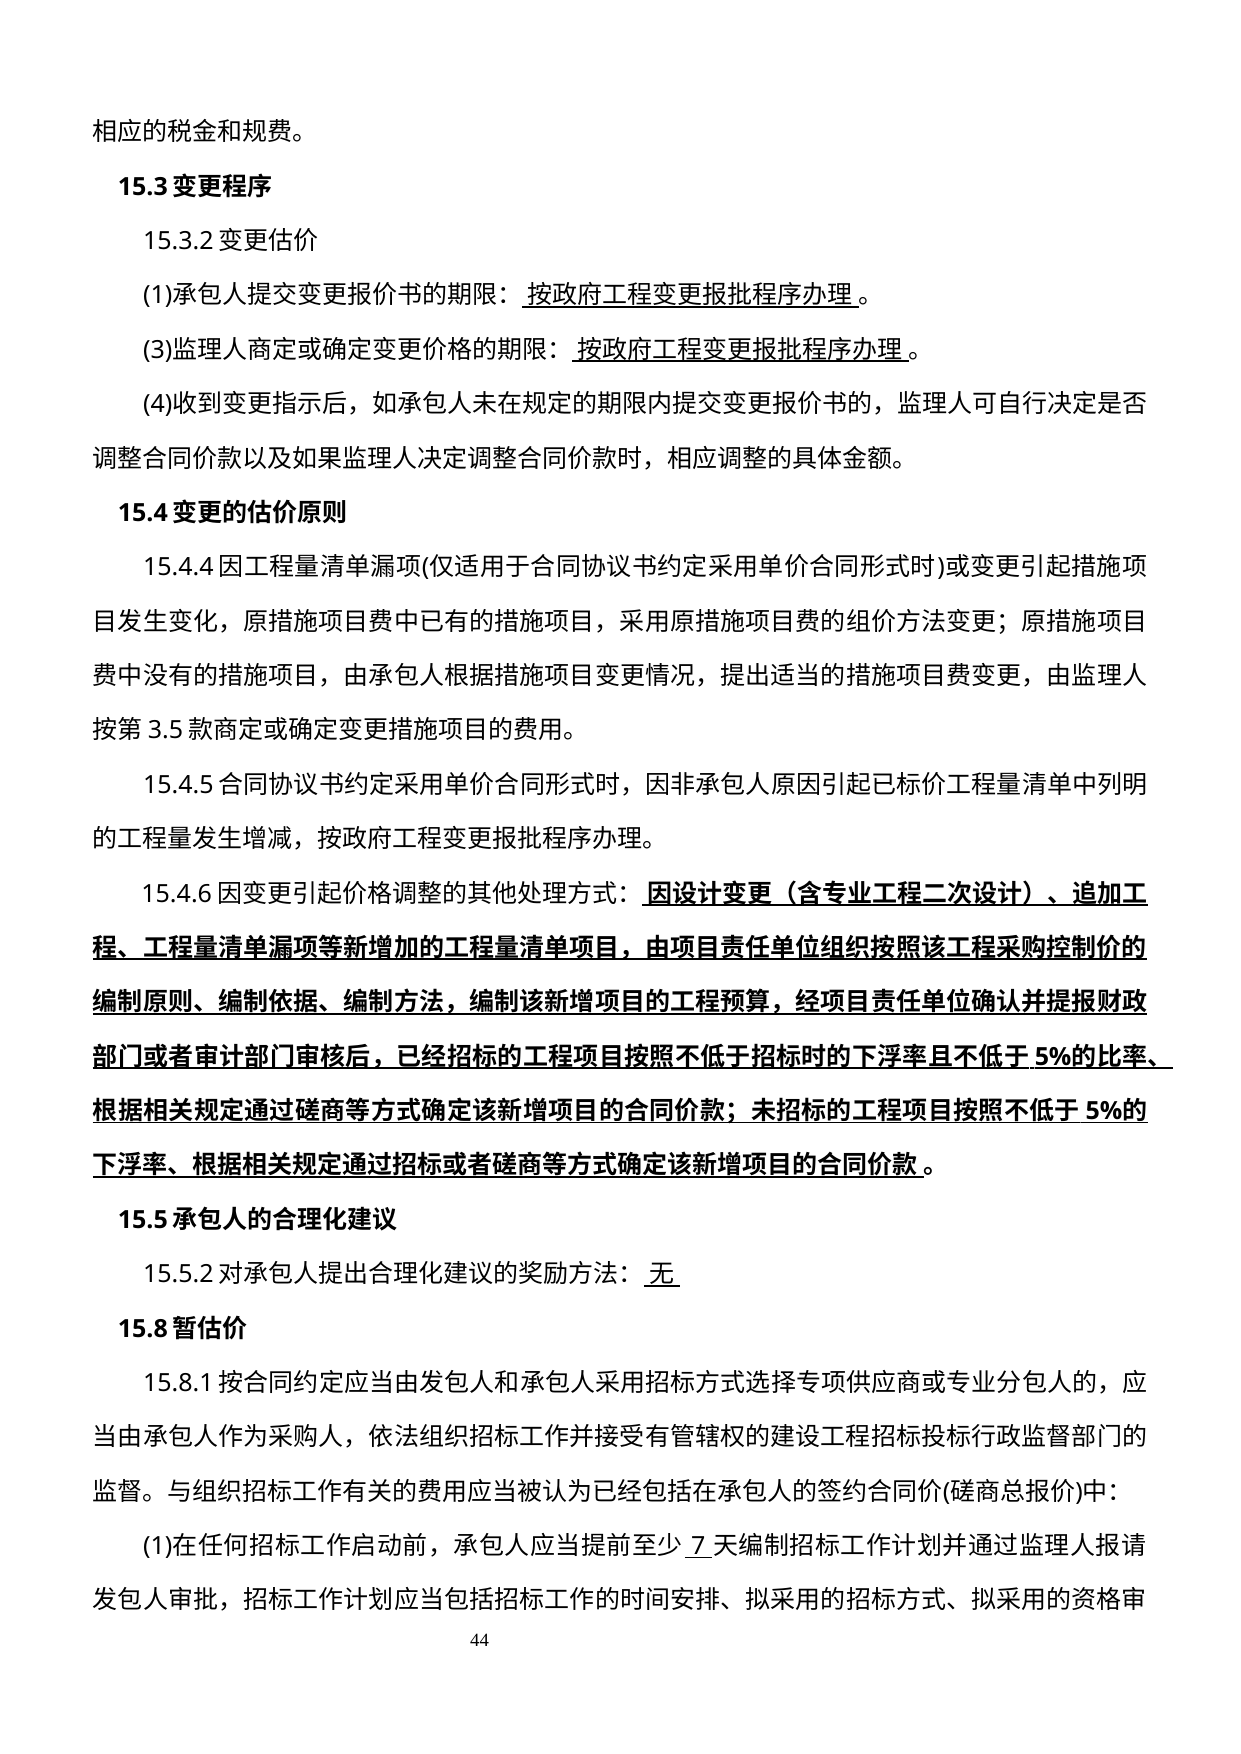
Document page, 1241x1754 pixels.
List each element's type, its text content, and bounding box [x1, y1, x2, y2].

text 15.4.6因变更引起价格调整的其他处理方式： 因设计变更（含专业工程二次设计）、追加工程、工程量清单漏项等新增加的工程量清单项目，由项目责任单位组织按照该工程采购控制价的编制原则、编制依据、编制方法，编制该新增项目的工程预算，经项目责任单位确认并提报财政部门或者审计部门审核后，已经招标的工程项目按照不低于招标时的下浮率且不低于5%的比率、根据相关规定通过磋商等方式确定该新增项目的合同价款；未招标的工程项目按照不低于5%的下浮率、根据相关规定通过招标或者磋商等方式确定该新增项目的合同价款 。 [93, 1123, 1148, 1181]
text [93, 1526, 1148, 1616]
subtitle 15.4变更的估价原则 [93, 492, 1148, 529]
text 15.3.2变更估价 [93, 221, 1148, 257]
subtitle 15.8暂估价 [93, 1308, 1148, 1344]
subtitle 15.5承包人的合理化建议 [93, 1199, 1148, 1236]
subtitle 15.3变更程序 [93, 166, 1148, 202]
text 15.4.6因变更引起价格调整的其他处理方式： 因设计变更（含专业工程二次设计）、追加工程、工程量清单漏项等新增加的工程量清单项目，由项目责任单位组织按照该工程采购控制价的编制原则、编制依据、编制方法，编制该新增项目的工程预算，经项目责任单位确认并提报财政部门或者审计部门审核后，已经招标的工程项目按照不低于招标时的下浮率且不低于5%的比率、根据相关规定通过磋商等方式确定该新增项目的合同价款；未招标的工程项目按照不低于5%的下浮率、根据相关规定通过招标或者磋商等方式确定该新增项目的合同价款 。 [93, 873, 1148, 1067]
text 15.4.4因工程量清单漏项(仅适用于合同协议书约定采用单价合同形式时)或变更引起措施项目发生变化，原措施项目费中已有的措施项目，采用原措施项目费的组价方法变更；原措施项目费中没有的措施项目，由承包人根据措施项目变更情况，提出适当的措施项目费变更，由监理人按第3.5款商定或确定变更措施项目的费用。 [93, 547, 1148, 746]
text (4)收到变更指示后，如承包人未在规定的期限内提交变更报价书的，监理人可自行决定是否调整合同价款以及如果监理人决定调整合同价款时，相应调整的具体金额。 [93, 384, 1148, 474]
text 15.5.2对承包人提出合理化建议的奖励方法： 无 [93, 1254, 1148, 1290]
text 15.4.5合同协议书约定采用单价合同形式时，因非承包人原因引起已标价工程量清单中列明的工程量发生增减，按政府工程变更报批程序办理。 [93, 764, 1148, 855]
text (3)监理人商定或确定变更价格的期限： 按政府工程变更报批程序办理 。 [93, 329, 1148, 366]
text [93, 112, 1148, 148]
text 15.4.6因变更引起价格调整的其他处理方式： 因设计变更（含专业工程二次设计）、追加工程、工程量清单漏项等新增加的工程量清单项目，由项目责任单位组织按照该工程采购控制价的编制原则、编制依据、编制方法，编制该新增项目的工程预算，经项目责任单位确认并提报财政部门或者审计部门审核后，已经招标的工程项目按照不低于招标时的下浮率且不低于5%的比率、根据相关规定通过磋商等方式确定该新增项目的合同价款；未招标的工程项目按照不低于5%的下浮率、根据相关规定通过招标或者磋商等方式确定该新增项目的合同价款 。 [93, 1068, 1148, 1122]
text 15.8.1按合同约定应当由发包人和承包人采用招标方式选择专项供应商或专业分包人的，应当由承包人作为采购人，依法组织招标工作并接受有管辖权的建设工程招标投标行政监督部门的监督。与组织招标工作有关的费用应当被认为已经包括在承包人的签约合同价(磋商总报价)中： [93, 1362, 1148, 1507]
text (1)承包人提交变更报价书的期限： 按政府工程变更报批程序办理 。 [93, 275, 1148, 311]
